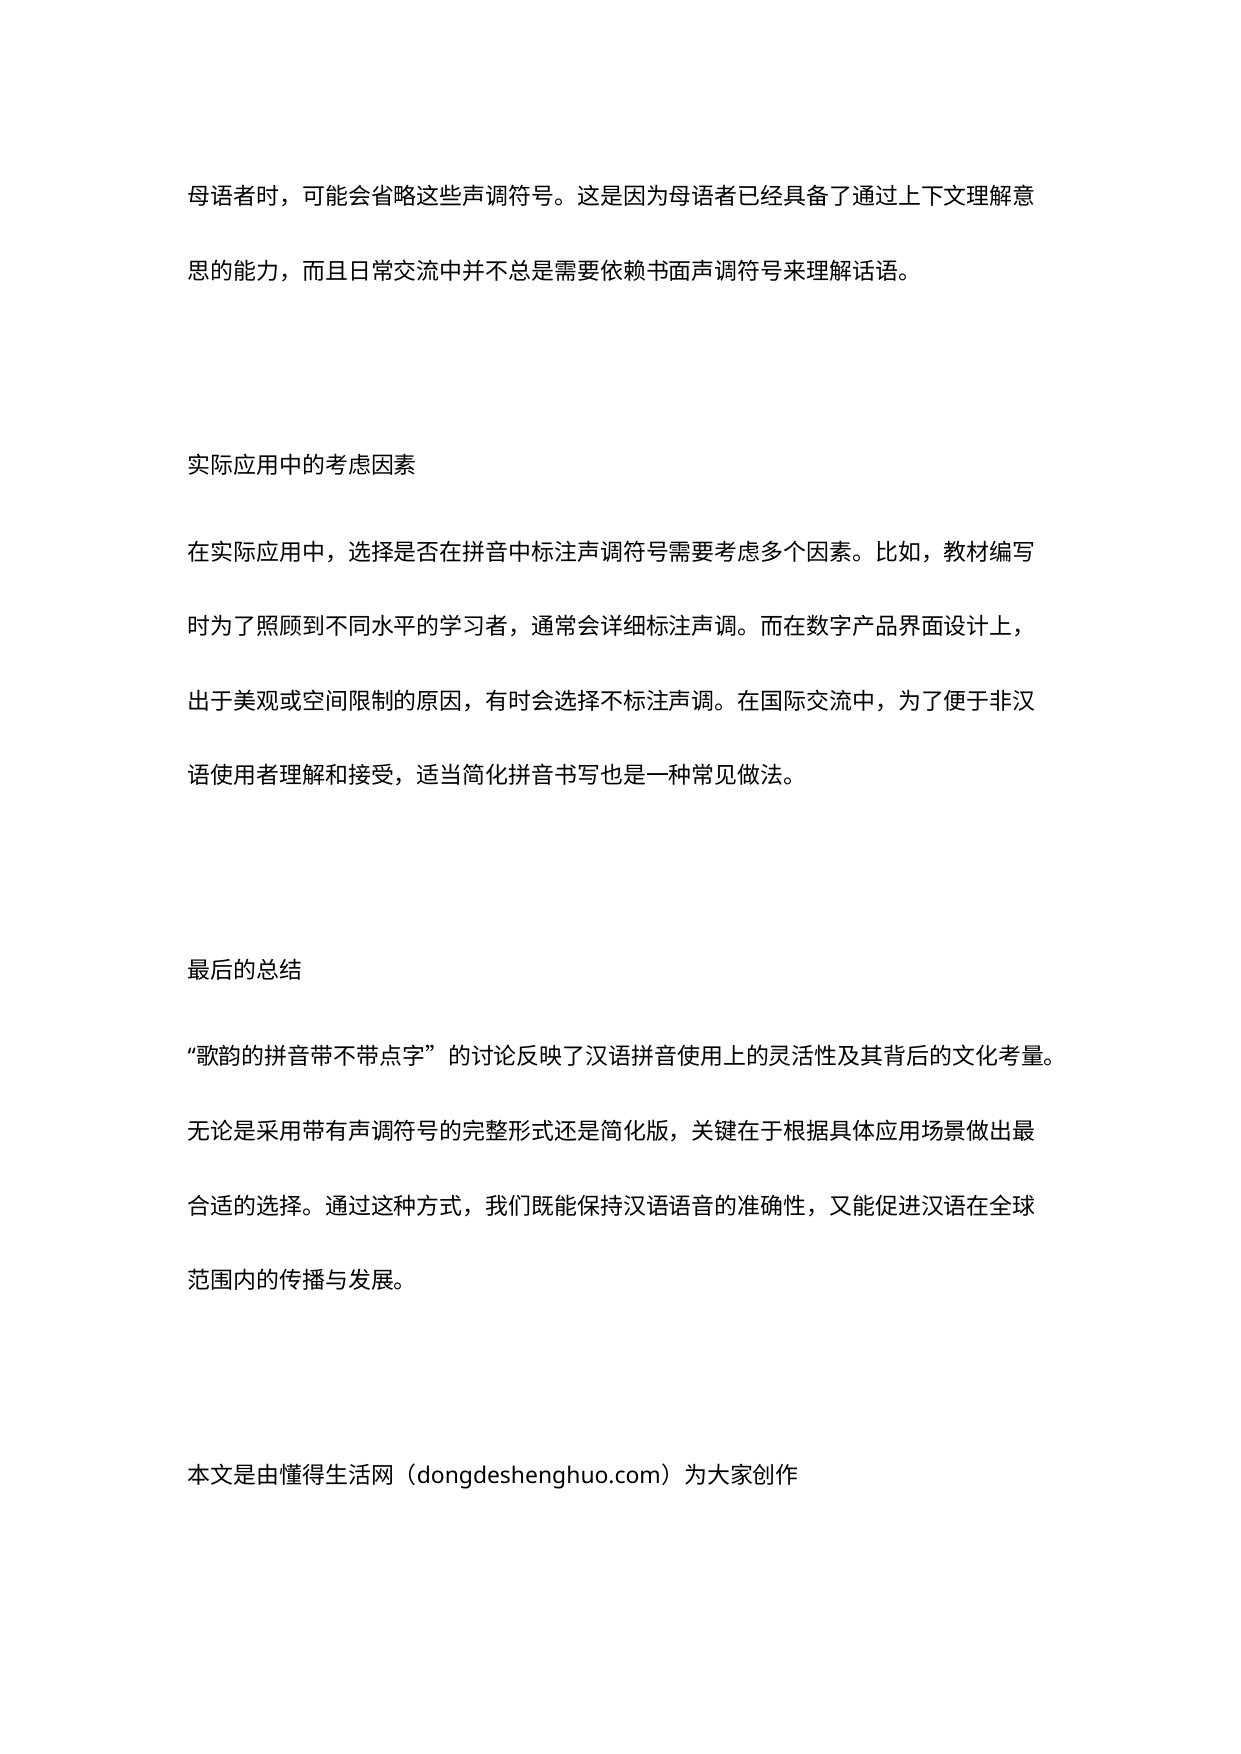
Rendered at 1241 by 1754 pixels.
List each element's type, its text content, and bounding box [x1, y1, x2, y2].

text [187, 162, 1053, 302]
text 最后的总结 [187, 936, 1053, 1001]
text 实际应用中的考虑因素 [187, 431, 1053, 496]
text “歌韵的拼音带不带点字”的讨论反映了汉语拼音使用上的灵活性及其背后的文化考量。无论是采用带有声调符号的完整形式还是简化版，关键在于根据具体应用场景做出最合适的选择。通过这种方式，我们既能保持汉语语音的准确性，又能促进汉语在全球范围内的传播与发展。 [187, 1022, 1053, 1311]
text 本文是由懂得生活网（dongdeshenghuo.com）为大家创作 [187, 1441, 1053, 1506]
text 在实际应用中，选择是否在拼音中标注声调符号需要考虑多个因素。比如，教材编写时为了照顾到不同水平的学习者，通常会详细标注声调。而在数字产品界面设计上，出于美观或空间限制的原因，有时会选择不标注声调。在国际交流中，为了便于非汉语使用者理解和接受，适当简化拼音书写也是一种常见做法。 [187, 517, 1053, 807]
